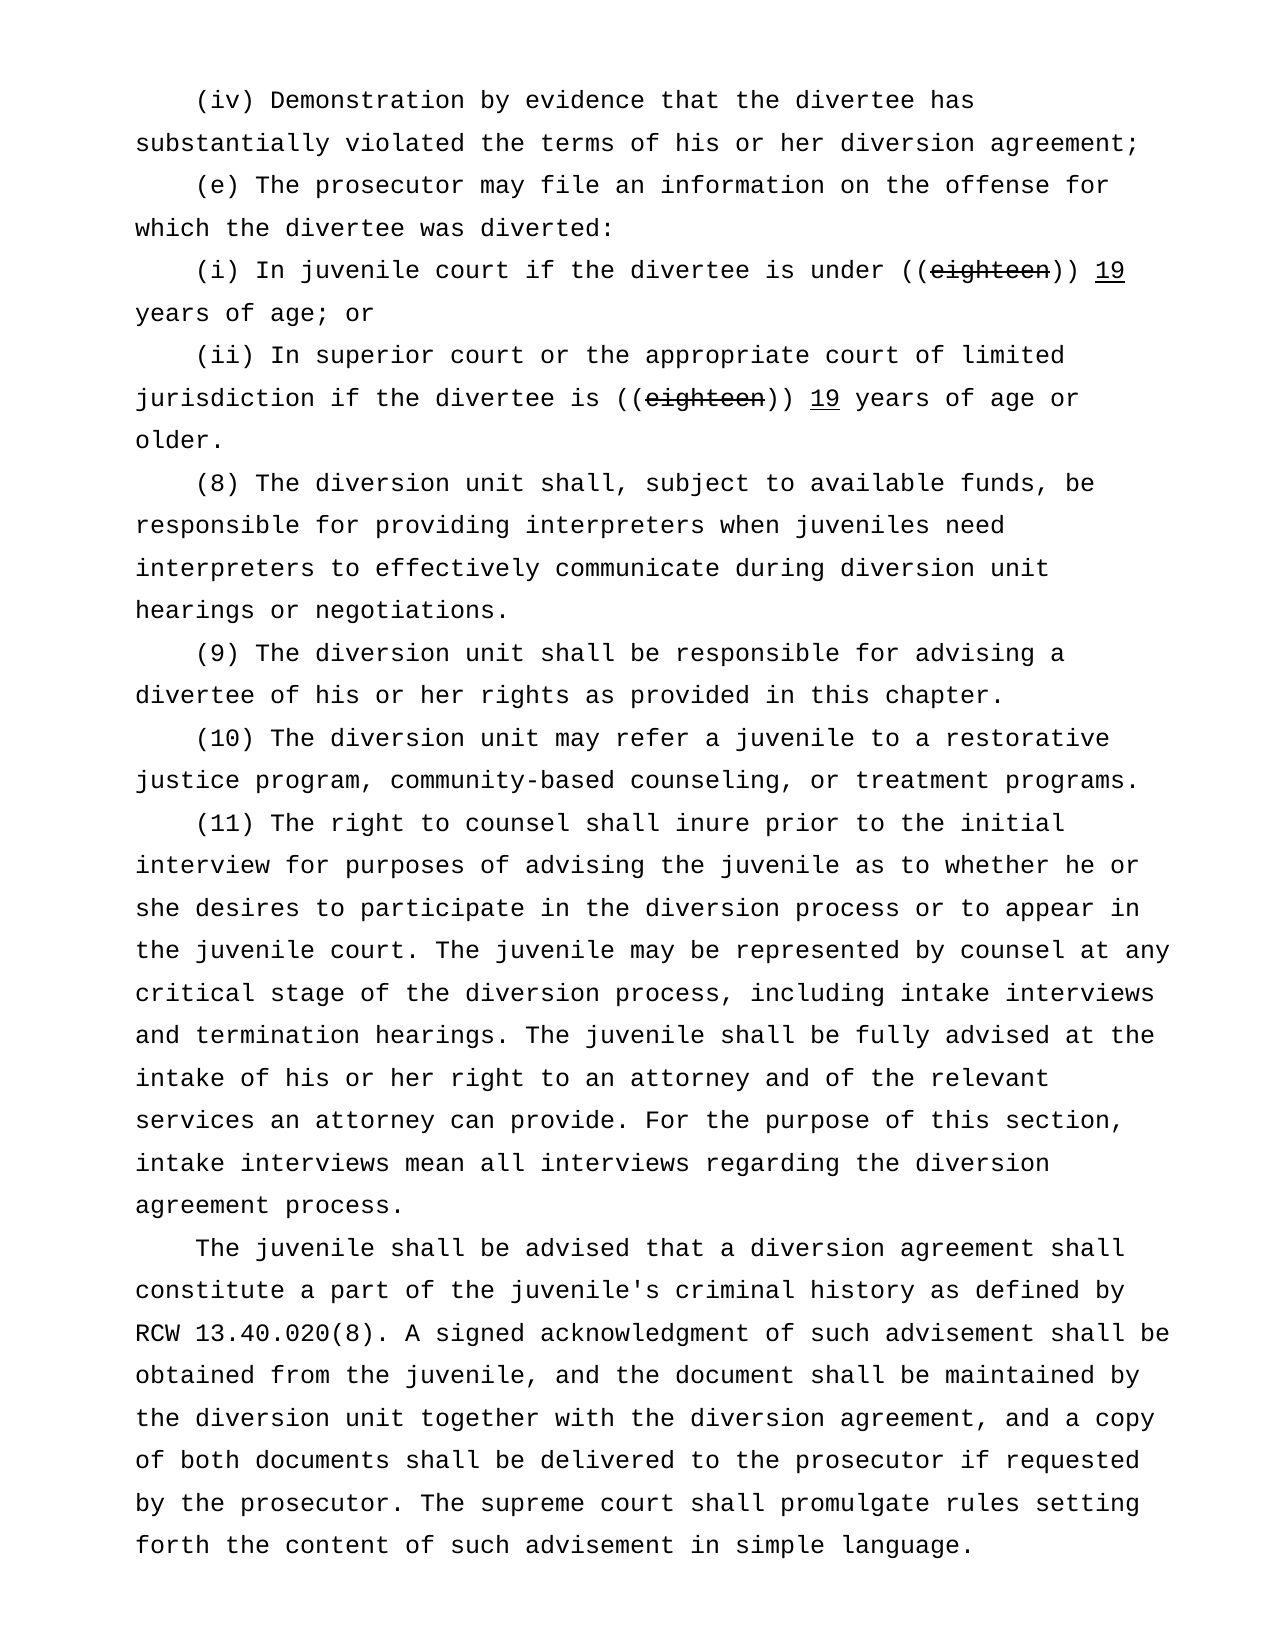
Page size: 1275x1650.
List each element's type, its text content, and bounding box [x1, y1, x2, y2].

text (8) The diversion unit shall, subject to available funds, be responsible for providing interpreters when juveniles need interpreters to effectively communicate during diversion unit hearings or negotiations. [135, 457, 1170, 627]
text (i) In juvenile court if the divertee is under ((eighteen)) 19 years of age; or [135, 245, 1170, 330]
text (iv) Demonstration by evidence that the divertee has substantially violated the terms of his or her diversion agreement; [135, 75, 1170, 160]
text (10) The diversion unit may refer a juvenile to a restorative justice program, community-based counseling, or treatment programs. [135, 712, 1170, 797]
text (ii) In superior court or the appropriate court of limited jurisdiction if the divertee is ((eighteen)) 19 years of age or older. [135, 330, 1170, 457]
text (e) The prosecutor may file an information on the offense for which the divertee was diverted: [135, 160, 1170, 245]
text (11) The right to counsel shall inure prior to the initial interview for purposes of advising the juvenile as to whether he or she desires to participate in the diversion process or to appear in the juvenile court. The juvenile may be represented by counsel at any critical stage of the diversion process, including intake interviews and termination hearings. The juvenile shall be fully advised at the intake of his or her right to an attorney and of the relevant services an attorney can provide. For the purpose of this section, intake interviews mean all interviews regarding the diversion agreement process. [135, 797, 1170, 1222]
text (9) The diversion unit shall be responsible for advising a divertee of his or her rights as provided in this chapter. [135, 627, 1170, 712]
text The juvenile shall be advised that a diversion agreement shall constitute a part of the juvenile's criminal history as defined by RCW 13.40.020(8). A signed acknowledgment of such advisement shall be obtained from the juvenile, and the document shall be maintained by the diversion unit together with the diversion agreement, and a copy of both documents shall be delivered to the prosecutor if requested by the prosecutor. The supreme court shall promulgate rules setting forth the content of such advisement in simple language. [135, 1222, 1170, 1562]
